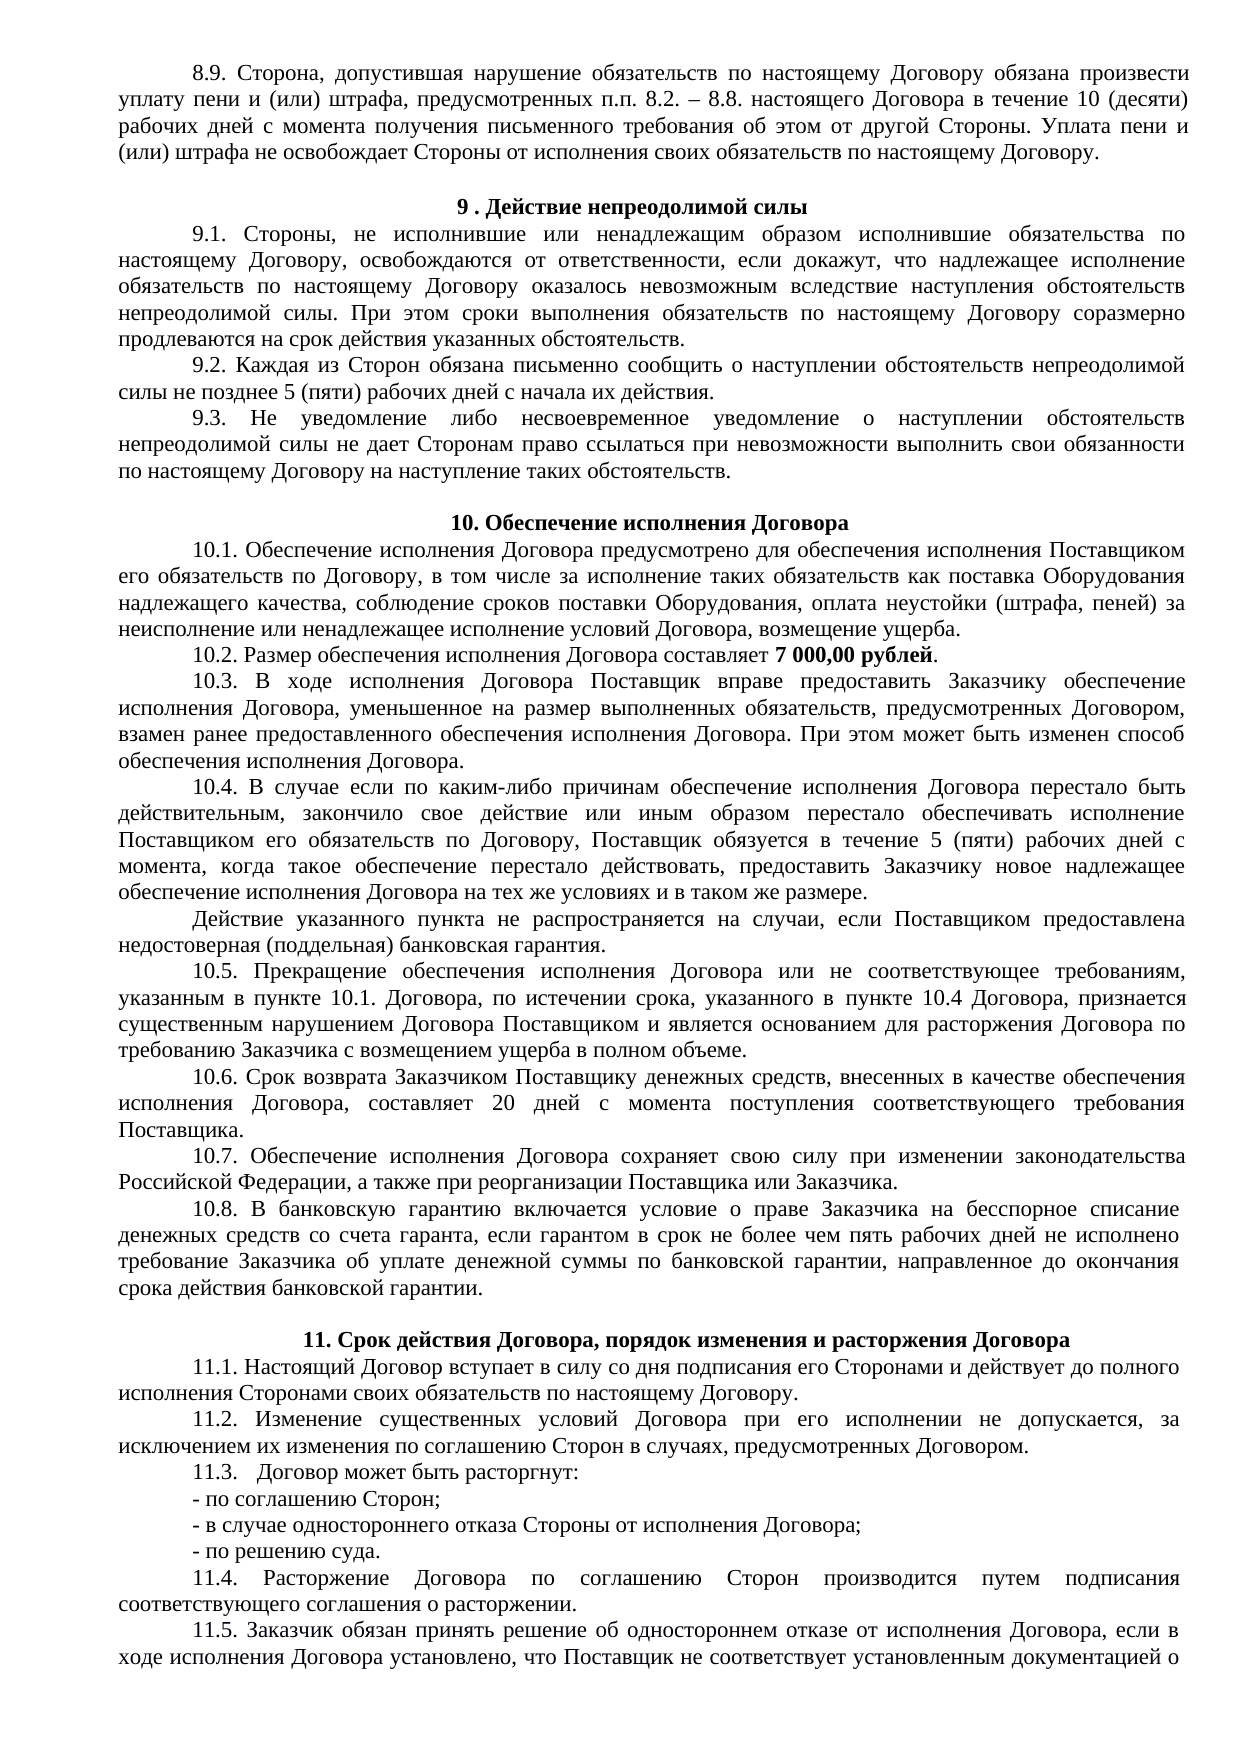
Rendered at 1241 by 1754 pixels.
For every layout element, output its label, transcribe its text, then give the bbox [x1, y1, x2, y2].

text - по соглашению Сторон; [118, 1484, 1181, 1511]
text 9.2. Каждая из Сторон обязана письменно сообщить о наступлении обстоятельств непреодолимой силы не позднее 5 (пяти) рабочих дней с начала их действия. [118, 351, 1187, 404]
text 10.7. Обеспечение исполнения Договора сохраняет свою силу при изменении законодательства Российской Федерации, а также при реорганизации Поставщика или Заказчика. [118, 1142, 1187, 1195]
text 11.4. Расторжение Договора по соглашению Сторон производится путем подписания соответствующего соглашения о расторжении. [118, 1564, 1181, 1616]
text 11. Срок действия Договора, порядок изменения и расторжения Договора [118, 1326, 1181, 1353]
text 10.8. В банковскую гарантию включается условие о праве Заказчика на бесспорное списание денежных средств со счета гаранта, если гарантом в срок не более чем пять рабочих дней не исполнено требование Заказчика об уплате денежной суммы по банковской гарантии, направленное до окончания срока действия банковской гарантии. [118, 1195, 1181, 1300]
text - в случае одностороннего отказа Стороны от исполнения Договора; [118, 1511, 1181, 1537]
text 10.3. В ходе исполнения Договора Поставщик вправе предоставить Заказчику обеспечение исполнения Договора, уменьшенное на размер выполненных обязательств, предусмотренных Договором, взамен ранее предоставленного обеспечения исполнения Договора. При этом может быть изменен способ обеспечения исполнения Договора. [118, 668, 1187, 773]
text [118, 1616, 1181, 1669]
text - по решению суда. [118, 1537, 1181, 1564]
text 8.9. Сторона, допустившая нарушение обязательств по настоящему Договору обязана произвести уплату пени и (или) штрафа, предусмотренных п.п. 8.2. – 8.8. настоящего Договора в течение 10 (десяти) рабочих дней с момента получения письменного требования об этом от другой Стороны. Уплата пени и (или) штрафа не освобождает Стороны от исполнения своих обязательств по настоящему Договору. [118, 59, 1191, 164]
text Действие указанного пункта не распространяется на случаи, если Поставщиком предоставлена недостоверная (поддельная) банковская гарантия. [118, 905, 1187, 957]
text 9.1. Стороны, не исполнившие или ненадлежащим образом исполнившие обязательства по настоящему Договору, освобождаются от ответственности, если докажут, что надлежащее исполнение обязательств по настоящему Договору оказалось невозможным вследствие наступления обстоятельств непреодолимой силы. При этом сроки выполнения обязательств по настоящему Договору соразмерно продлеваются на срок действия указанных обстоятельств. [118, 219, 1187, 351]
text 10.2. Размер обеспечения исполнения Договора составляет 7 000,00 рублей. [118, 641, 1187, 668]
text 11.2. Изменение существенных условий Договора при его исполнении не допускается, за исключением их изменения по соглашению Сторон в случаях, предусмотренных Договором. [118, 1406, 1181, 1458]
text 9 . Действие непреодолимой силы [118, 193, 1146, 219]
text 9.3. Не уведомление либо несвоевременное уведомление о наступлении обстоятельств непреодолимой силы не дает Сторонам право ссылаться при невозможности выполнить свои обязанности по настоящему Договору на наступление таких обстоятельств. [118, 404, 1187, 483]
text 10.5. Прекращение обеспечения исполнения Договора или не соответствующее требованиям, указанным в пункте 10.1. Договора, по истечении срока, указанного в пункте 10.4 Договора, признается существенным нарушением Договора Поставщиком и является основанием для расторжения Договора по требованию Заказчика с возмещением ущерба в полном объеме. [118, 957, 1187, 1063]
text 10.1. Обеспечение исполнения Договора предусмотрено для обеспечения исполнения Поставщиком его обязательств по Договору, в том числе за исполнение таких обязательств как поставка Оборудования надлежащего качества, соблюдение сроков поставки Оборудования, оплата неустойки (штрафа, пеней) за неисполнение или ненадлежащее исполнение условий Договора, возмещение ущерба. [118, 536, 1187, 641]
text 10. Обеспечение исполнения Договора [118, 509, 1181, 536]
text 10.4. В случае если по каким-либо причинам обеспечение исполнения Договора перестало быть действительным, закончило свое действие или иным образом перестало обеспечивать исполнение Поставщиком его обязательств по Договору, Поставщик обязуется в течение 5 (пяти) рабочих дней с момента, когда такое обеспечение перестало действовать, предоставить Заказчику новое надлежащее обеспечение исполнения Договора на тех же условиях и в таком же размере. [118, 773, 1187, 905]
text 10.6. Срок возврата Заказчиком Поставщику денежных средств, внесенных в качестве обеспечения исполнения Договора, составляет 20 дней с момента поступления соответствующего требования Поставщика. [118, 1063, 1187, 1142]
text 11.1. Настоящий Договор вступает в силу со дня подписания его Сторонами и действует до полного исполнения Сторонами своих обязательств по настоящему Договору. [118, 1353, 1181, 1406]
text 11.3. Договор может быть расторгнут: [118, 1458, 1181, 1484]
